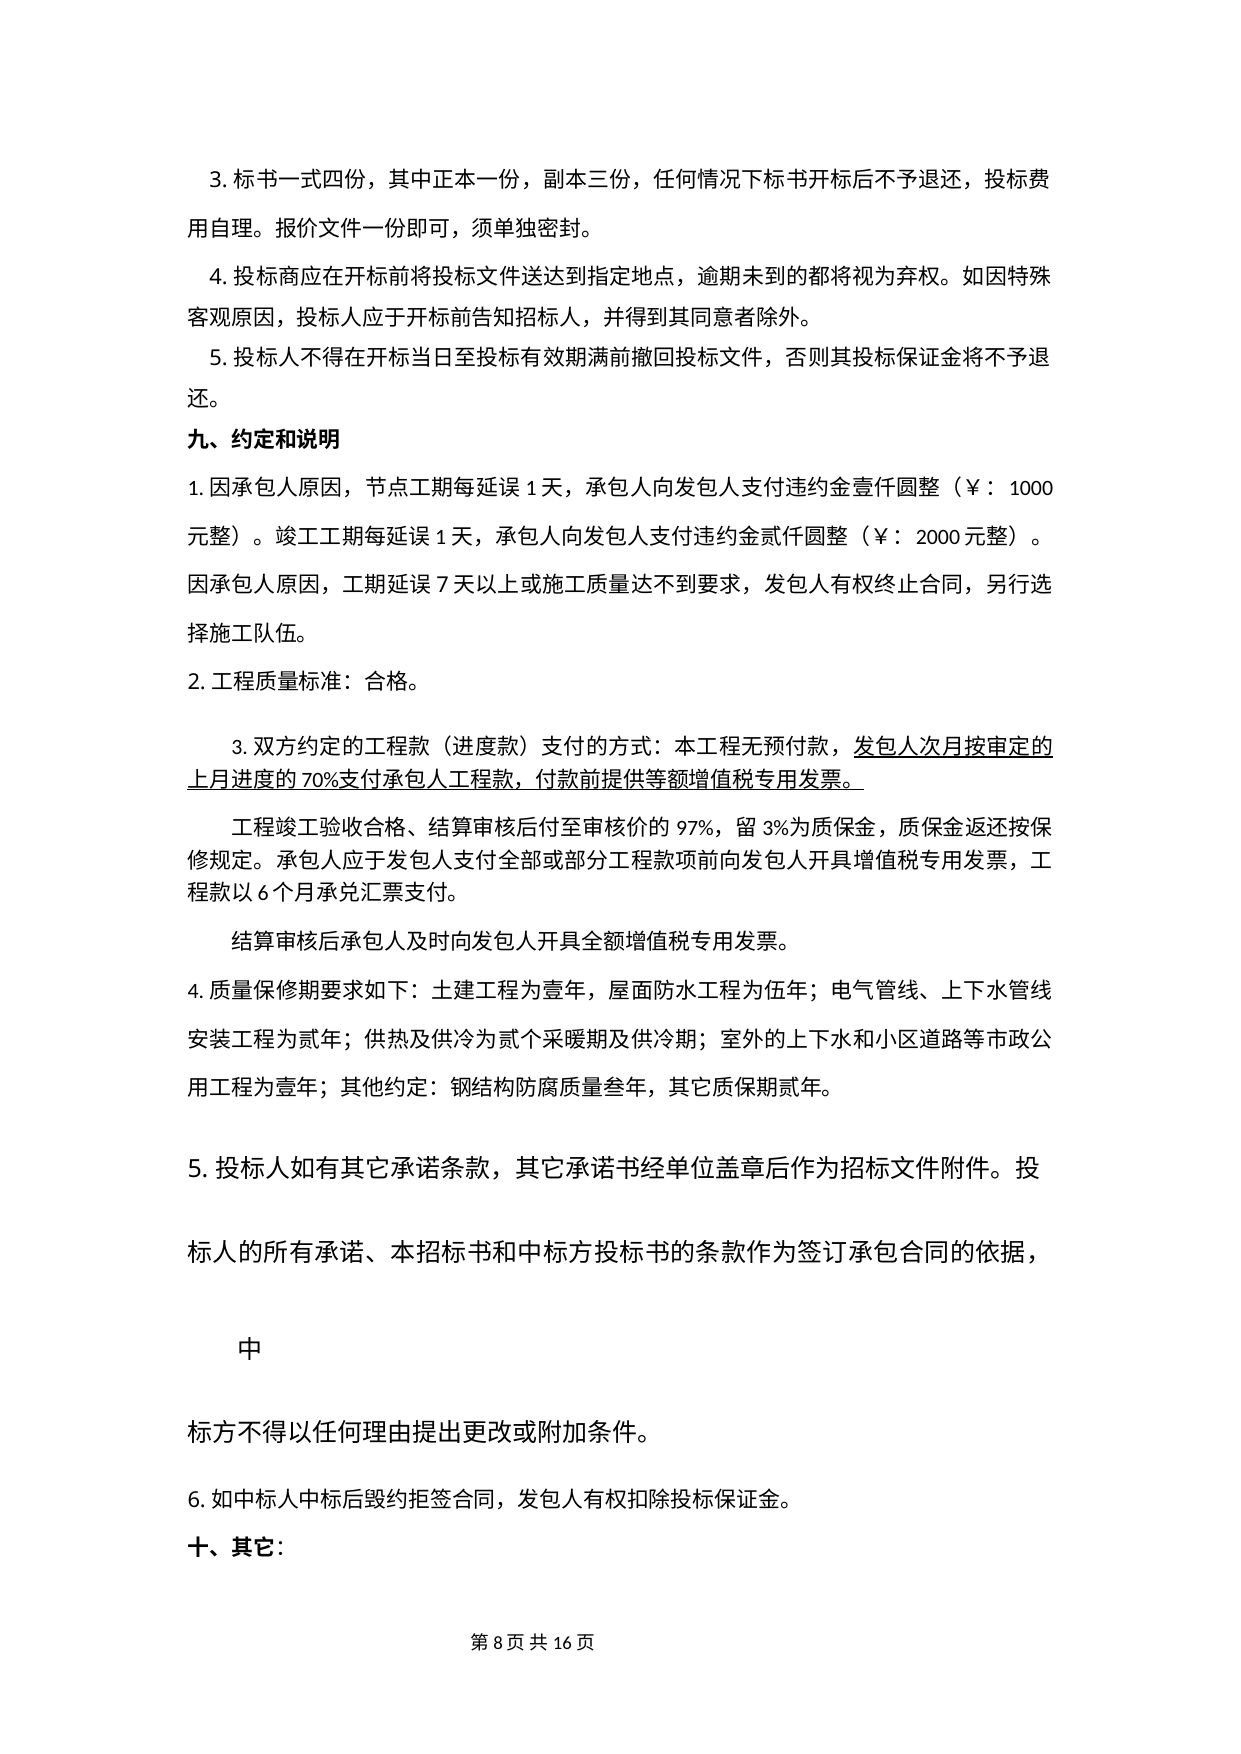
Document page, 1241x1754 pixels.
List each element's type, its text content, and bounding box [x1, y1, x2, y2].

text 4. 投标商应在开标前将投标文件送达到指定地点，逾期未到的都将视为弃权。如因特殊客观原因，投标人应于开标前告知招标人，并得到其同意者除外。 [187, 259, 1053, 332]
text 3. 标书一式四份，其中正本一份，副本三份，任何情况下标书开标后不予退还，投标费用自理。报价文件一份即可，须单独密封。 [187, 162, 1053, 243]
text 结算审核后承包人及时向发包人开具全额增值税专用发票。 [187, 924, 1053, 956]
text 4. 质量保修期要求如下：土建工程为壹年，屋面防水工程为伍年；电气管线、上下水管线安装工程为贰年；供热及供冷为贰个采暖期及供冷期；室外的上下水和小区道路等市政公用工程为壹年；其他约定：钢结构防腐质量叁年，其它质保期贰年。 [187, 972, 1053, 1102]
text 3. 双方约定的工程款（进度款）支付的方式：本工程无预付款，发包人次月按审定的上月进度的70%支付承包人工程款，付款前提供等额增值税专用发票。 [187, 729, 1053, 794]
text 5. 投标人如有其它承诺条款，其它承诺书经单位盖章后作为招标文件附件。投 [187, 1134, 1053, 1199]
text 2. 工程质量标准：合格。 [187, 664, 1053, 697]
text 十、其它： [187, 1530, 1053, 1562]
text 1. 因承包人原因，节点工期每延误1天，承包人向发包人支付违约金壹仟圆整（￥：1000元整）。竣工工期每延误1天，承包人向发包人支付违约金贰仟圆整（￥：2000元整）。因承包人原因，工期延误7天以上或施工质量达不到要求，发包人有权终止合同，另行选择施工队伍。 [187, 469, 1053, 648]
text 5. 投标人不得在开标当日至投标有效期满前撤回投标文件，否则其投标保证金将不予退还。 [187, 340, 1053, 413]
text 九、约定和说明 [187, 421, 1053, 454]
text 6. 如中标人中标后毁约拒签合同，发包人有权扣除投标保证金。 [187, 1481, 1053, 1514]
text 标方不得以任何理由提出更改或附加条件。 [187, 1398, 1053, 1463]
text 工程竣工验收合格、结算审核后付至审核价的97%，留3%为质保金，质保金返还按保修规定。承包人应于发包人支付全部或部分工程款项前向发包人开具增值税专用发票，工程款以6个月承兑汇票支付。 [187, 810, 1053, 907]
text 标人的所有承诺、本招标书和中标方投标书的条款作为签订承包合同的依据，中 [187, 1218, 1053, 1380]
